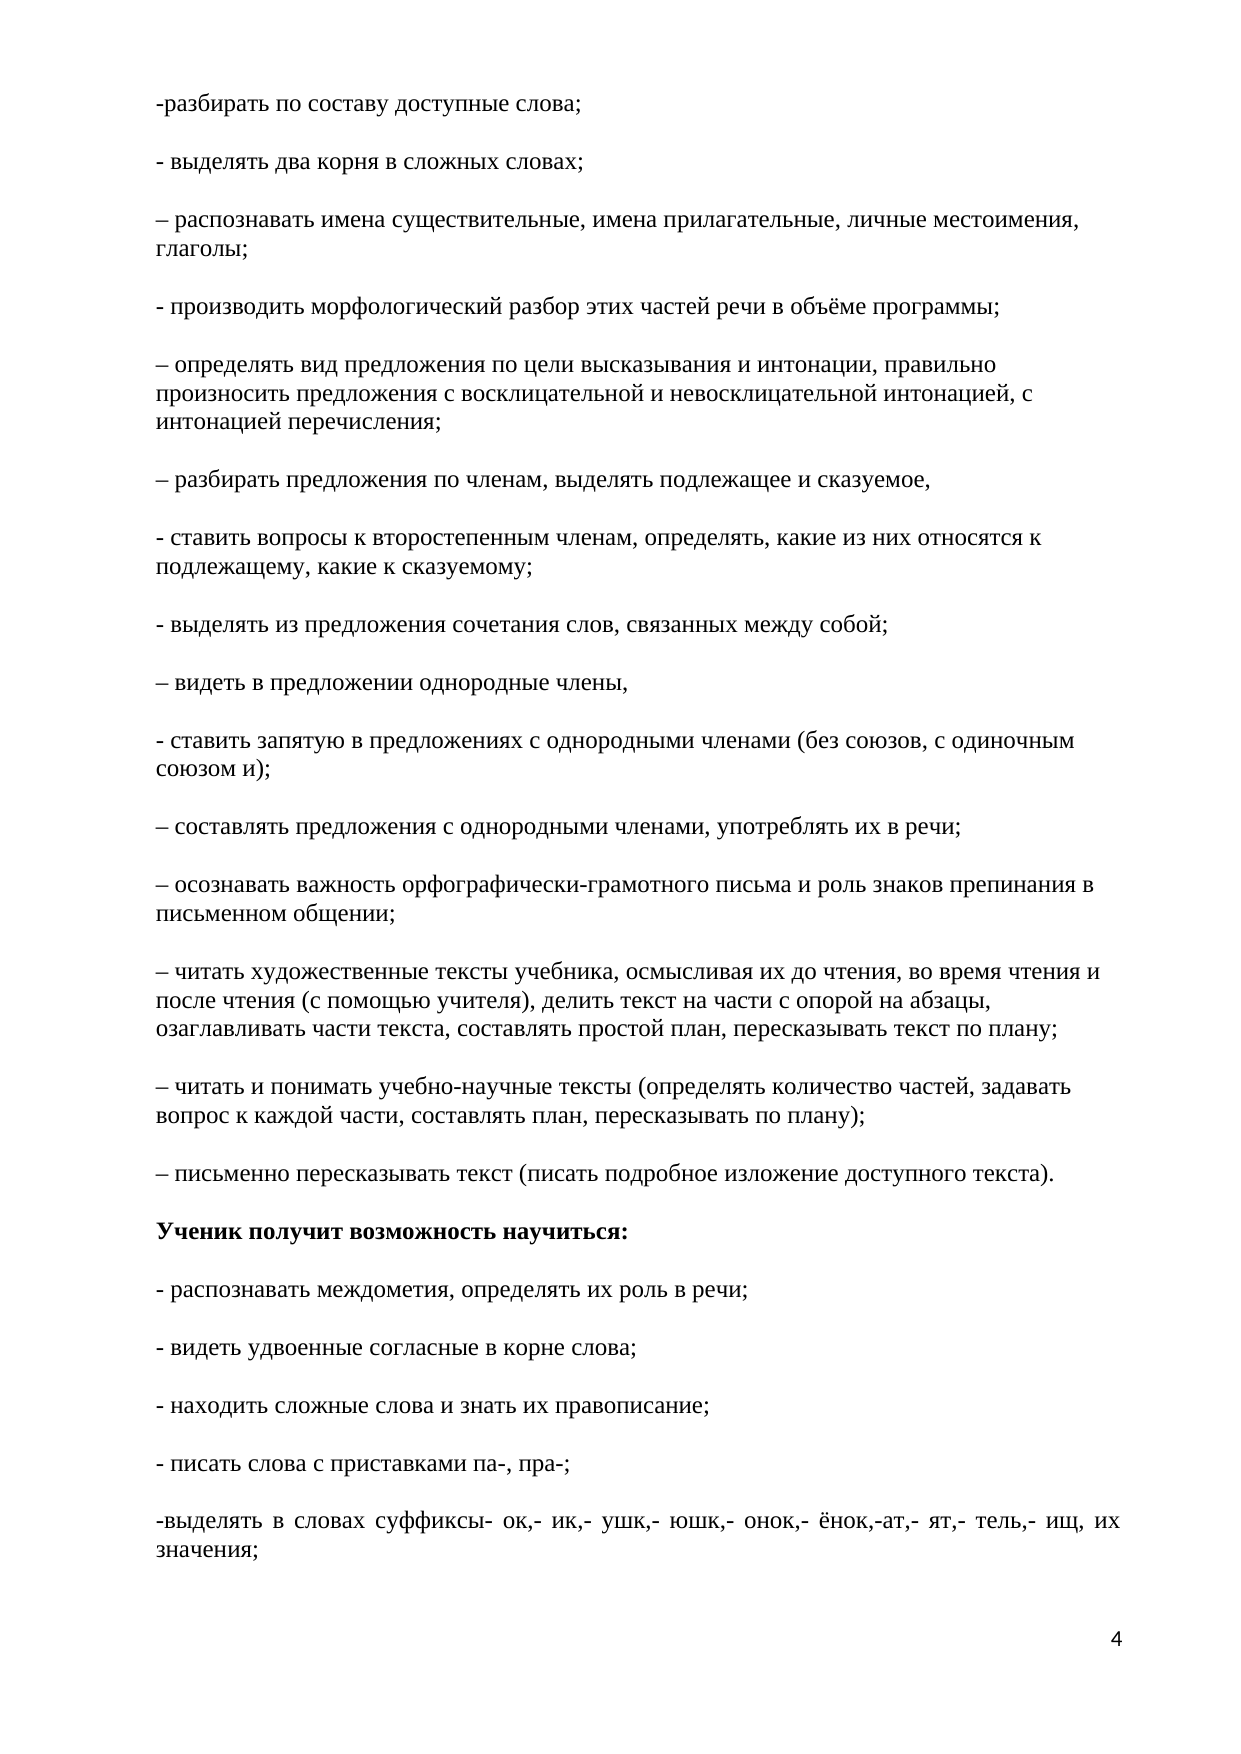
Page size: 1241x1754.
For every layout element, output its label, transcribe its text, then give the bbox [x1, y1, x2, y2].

text – читать художественные тексты учебника, осмысливая их до чтения, во время чтения и после чтения (с помощью учителя), делить текст на части с опорой на абзацы, озаглавливать части текста, составлять простой план, пересказывать текст по плану; [156, 956, 1122, 1042]
text -выделять в словах суффиксы- ок,- ик,- ушк,- юшк,- онок,- ёнок,-ат,- ят,- тель,- ищ, их значения; [156, 1506, 1122, 1563]
text - выделять из предложения сочетания слов, связанных между собой; [156, 609, 1122, 638]
text – распознавать имена существительные, имена прилагательные, личные местоимения, глаголы; [156, 204, 1122, 262]
text – видеть в предложении однородные члены, [156, 667, 1122, 696]
text Ученик получит возможность научиться: [156, 1216, 1122, 1245]
text - ставить вопросы к второстепенным членам, определять, какие из них относятся к подлежащему, какие к сказуемому; [156, 522, 1122, 580]
text – определять вид предложения по цели высказывания и интонации, правильно произносить предложения с восклицательной и невосклицательной интонацией, с интонацией перечисления; [156, 349, 1122, 435]
text - ставить запятую в предложениях с однородными членами (без союзов, c одиночным союзом и); [156, 725, 1122, 782]
text – осознавать важность орфографически-грамотного письма и роль знаков препинания в письменном общении; [156, 869, 1122, 927]
text -разбирать по составу доступные слова; [156, 88, 1122, 117]
text – читать и понимать учебно-научные тексты (определять количество частей, задавать вопрос к каждой части, составлять план, пересказывать по плану); [156, 1071, 1122, 1129]
text – письменно пересказывать текст (писать подробное изложение доступного текста). [156, 1158, 1122, 1187]
text – составлять предложения с однородными членами, употреблять их в речи; [156, 811, 1122, 840]
text - производить морфологический разбор этих частей речи в объёме программы; [156, 291, 1122, 320]
text – разбирать предложения по членам, выделять подлежащее и сказуемое, [156, 464, 1122, 493]
text - выделять два корня в сложных словах; [156, 146, 1122, 175]
text - находить сложные слова и знать их правописание; [156, 1390, 1122, 1418]
text - писать слова с приставками па-, пра-; [156, 1448, 1122, 1476]
text - распознавать междометия, определять их роль в речи; [156, 1274, 1122, 1303]
text - видеть удвоенные согласные в корне слова; [156, 1332, 1122, 1361]
